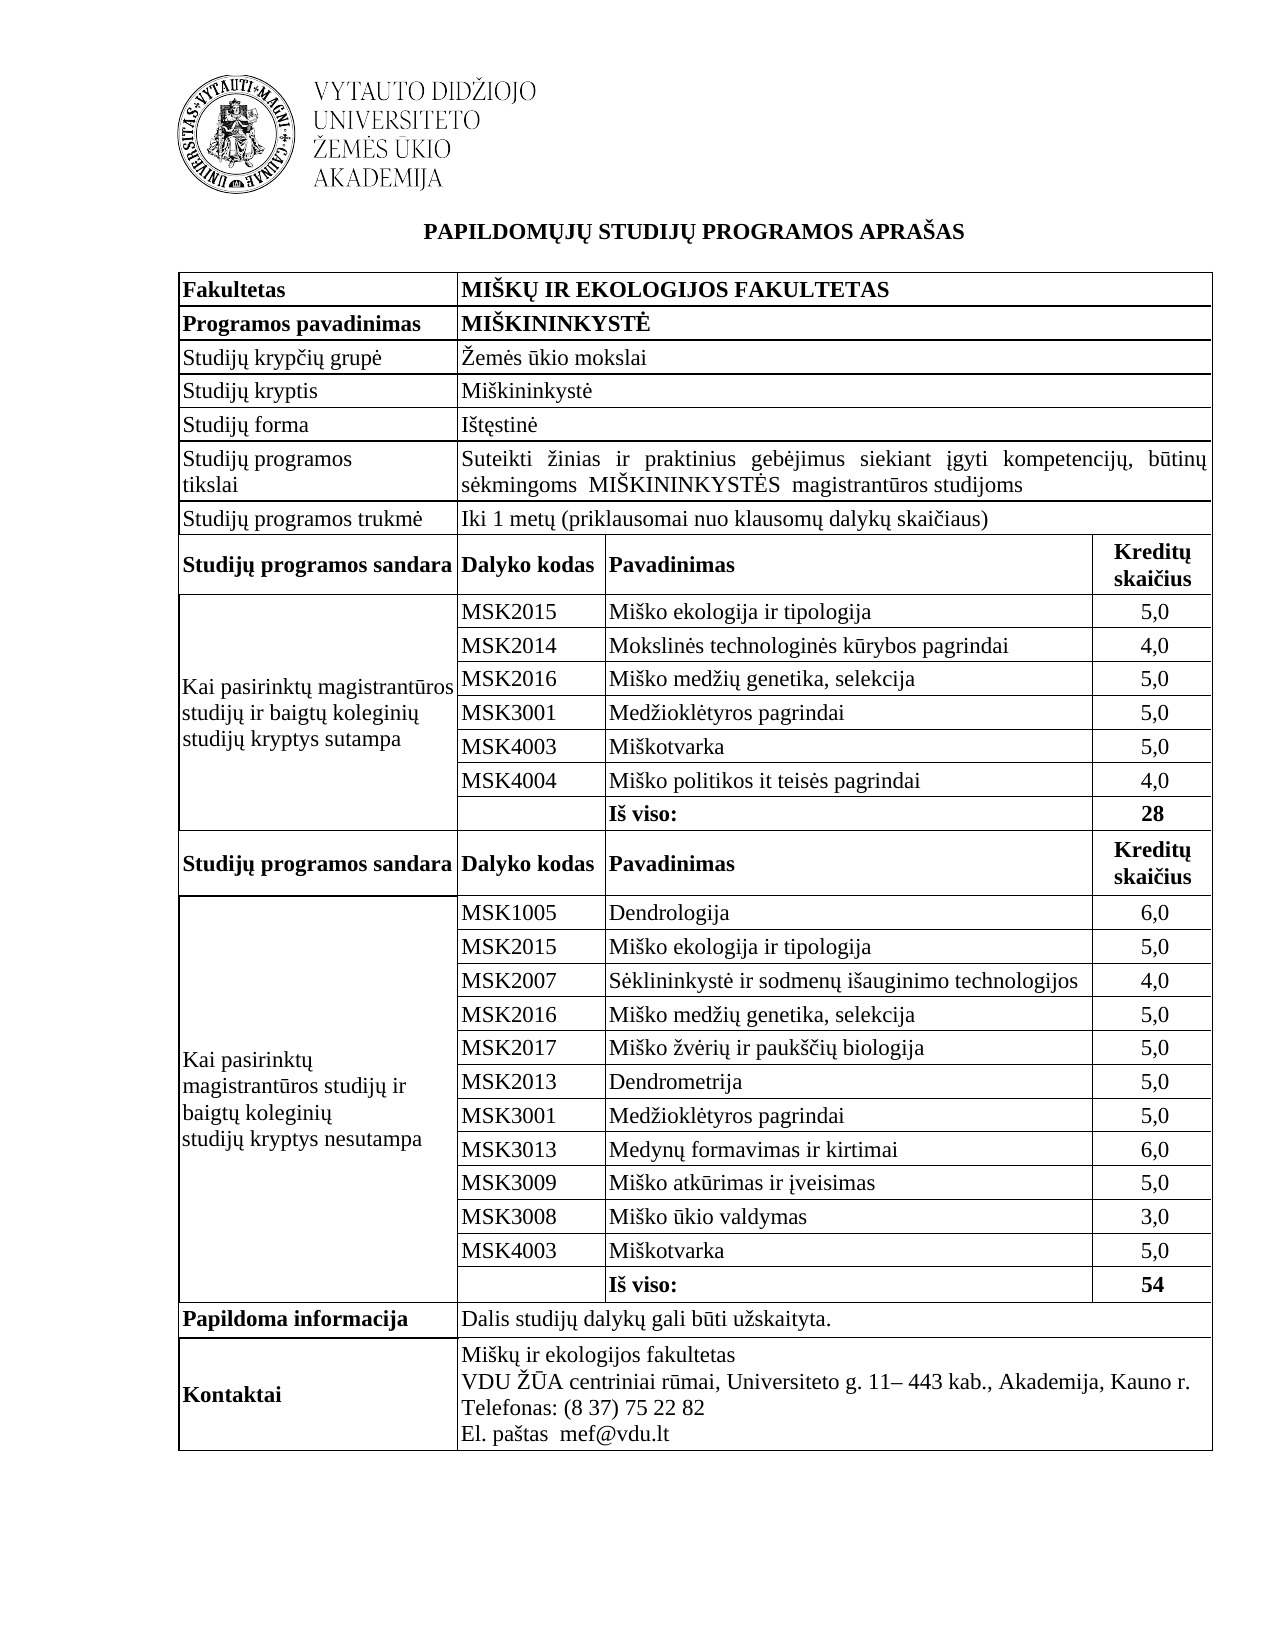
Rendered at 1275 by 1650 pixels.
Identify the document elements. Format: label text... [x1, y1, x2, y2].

table_cell 6,0 [1093, 1131, 1212, 1165]
table_cell Dendrometrija [606, 1065, 1092, 1097]
table_cell 6,0 [1093, 895, 1212, 929]
table_cell MSK3001 [458, 696, 605, 728]
table_cell Kreditų skaičius [1093, 534, 1212, 594]
table_cell Miškotvarka [606, 1234, 1092, 1266]
table_cell 4,0 [1093, 963, 1212, 996]
table_cell Miško medžių genetika, selekcija [606, 997, 1092, 1030]
table_cell 5,0 [1093, 929, 1212, 962]
table_cell MSK2017 [458, 1031, 605, 1064]
table_cell Studijų krypčių grupė [180, 341, 457, 373]
table_cell 5,0 [1093, 1030, 1212, 1064]
table_cell Studijų programos trukmė [180, 502, 457, 534]
table_cell MIŠKININKYSTĖ [458, 305, 1212, 339]
table_cell Miško žvėrių ir paukščių biologija [606, 1031, 1092, 1064]
table_cell 4,0 [1093, 627, 1212, 661]
table_cell Miško atkūrimas ir įveisimas [606, 1166, 1092, 1199]
table_cell MSK3001 [458, 1099, 605, 1131]
table_cell Papildoma informacija [179, 1303, 457, 1337]
table_cell MSK1005 [458, 896, 605, 929]
table_cell MSK3009 [458, 1166, 605, 1199]
table_cell Miškininkystė [458, 373, 1212, 407]
table_cell Programos pavadinimas [180, 307, 457, 339]
table_cell 5,0 [1093, 996, 1212, 1030]
table_cell 5,0 [1093, 594, 1212, 627]
table_cell Pavadinimas [606, 831, 1092, 895]
table_cell 5,0 [1093, 1064, 1212, 1097]
table_cell Dendrologija [606, 896, 1092, 929]
table_header Fakultetas [180, 273, 457, 305]
table_cell Miškų ir ekologijos fakultetas VDU ŽŪA centriniai rūmai, Universiteto g. 11– 443 kab., Akademija, Kauno r. Telefonas: (8 37) 75 22 82 El. paštas mef@vdu.lt [458, 1337, 1212, 1450]
table_cell Iki 1 metų (priklausomai nuo klausomų dalykų skaičiaus) [458, 500, 1212, 534]
table_cell 3,0 [1093, 1199, 1212, 1232]
table_cell MSK2015 [458, 595, 605, 627]
picture [177, 75, 537, 194]
table_cell Žemės ūkio mokslai [458, 339, 1212, 373]
table_cell Miško ekologija ir tipologija [606, 595, 1092, 627]
table_cell 54 [1093, 1266, 1212, 1302]
table_cell Medynų formavimas ir kirtimai [606, 1132, 1092, 1165]
table_cell MSK3013 [458, 1132, 605, 1165]
table_cell MSK3008 [458, 1200, 605, 1232]
table_cell Studijų programos sandara [179, 535, 457, 594]
table_cell Studijų forma [180, 408, 457, 440]
table_cell MSK2014 [458, 628, 605, 661]
table_cell 5,0 [1093, 1098, 1212, 1131]
table_cell MSK2016 [458, 662, 605, 695]
table_cell MSK4004 [458, 763, 605, 796]
table_cell 5,0 [1093, 729, 1212, 762]
table_cell 4,0 [1093, 762, 1212, 796]
table_cell Dalis studijų dalykų gali būti užskaityta. [458, 1302, 1212, 1337]
table_cell Pavadinimas [606, 535, 1092, 594]
table_cell 5,0 [1093, 661, 1212, 695]
table_cell Ištęstinė [458, 407, 1212, 440]
table_cell Miško ekologija ir tipologija [606, 930, 1092, 962]
table_cell Medžioklėtyros pagrindai [606, 1099, 1092, 1131]
table_cell Studijų programos sandara [179, 831, 457, 895]
table_cell MSK2016 [458, 997, 605, 1030]
table_cell Miško politikos it teisės pagrindai [606, 763, 1092, 796]
table_cell 5,0 [1093, 695, 1212, 728]
table_cell Kontaktai [180, 1339, 457, 1450]
table_cell Miško medžių genetika, selekcija [606, 662, 1092, 695]
table_cell Suteikti žinias ir praktinius gebėjimus siekiant įgyti kompetencijų, būtinų sėkmingoms MIŠKININKYSTĖS magistrantūros studijoms [458, 440, 1212, 500]
table_cell Sėklininkystė ir sodmenų išauginimo technologijos [606, 964, 1092, 996]
table_cell MSK2007 [458, 964, 605, 996]
table_cell [458, 797, 605, 830]
subtitle PAPILDOMŲJŲ STUDIJŲ PROGRAMOS APRAŠAS [177, 218, 1211, 244]
table_cell MSK4003 [458, 1234, 605, 1266]
table_cell MSK2015 [458, 930, 605, 962]
table_cell Kai pasirinktų magistrantūros studijų ir baigtų koleginių studijų kryptys sutampa [180, 595, 457, 830]
table_cell Miškotvarka [606, 730, 1092, 762]
table_cell Kai pasirinktų magistrantūros studijų ir baigtų koleginių studijų kryptys nesutampa [180, 897, 457, 1302]
table_cell Kreditų skaičius [1093, 830, 1212, 895]
table_cell Iš viso: [606, 1267, 1092, 1302]
table_cell Medžioklėtyros pagrindai [606, 696, 1092, 728]
table_cell Mokslinės technologinės kūrybos pagrindai [606, 628, 1092, 661]
table_cell Dalyko kodas [458, 535, 605, 594]
table_cell 5,0 [1093, 1165, 1212, 1199]
table_cell Miško ūkio valdymas [606, 1200, 1092, 1232]
table_cell MSK4003 [458, 730, 605, 762]
table_cell 28 [1093, 796, 1212, 830]
table_cell [458, 1267, 605, 1302]
table_cell MSK2013 [458, 1065, 605, 1097]
table_header MIŠKŲ IR EKOLOGIJOS FAKULTETAS [458, 273, 1212, 305]
table_cell Iš viso: [606, 797, 1092, 830]
table_cell Studijų kryptis [180, 375, 457, 407]
table_cell Studijų programos tikslai [180, 442, 457, 500]
table_cell 5,0 [1093, 1233, 1212, 1266]
table_cell Dalyko kodas [458, 831, 605, 895]
